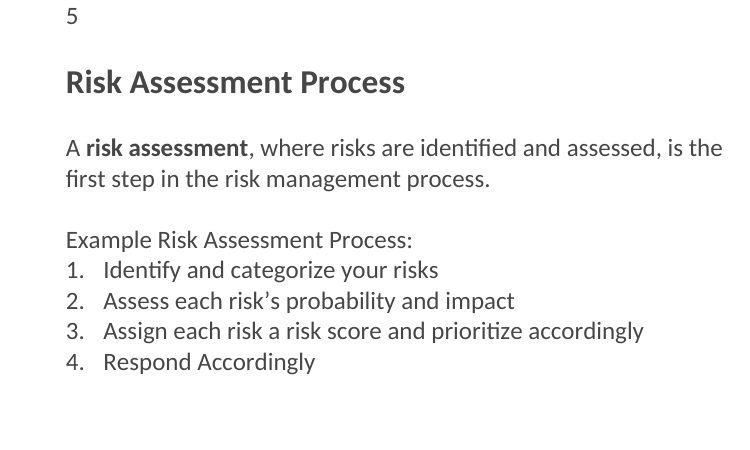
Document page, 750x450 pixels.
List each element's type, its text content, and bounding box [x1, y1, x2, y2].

subtitle Risk Assessment Process [66, 61, 731, 102]
list Assess each risk’s probability and impact [66, 285, 731, 315]
list Assign each risk a risk score and prioritize accordingly [66, 315, 731, 346]
list Respond Accordingly [66, 346, 731, 376]
list Identify and categorize your risks [66, 254, 731, 285]
text A risk assessment, where risks are identified and assessed, is the first step in the risk management process. [66, 132, 731, 193]
text Example Risk Assessment Process: [66, 224, 731, 254]
